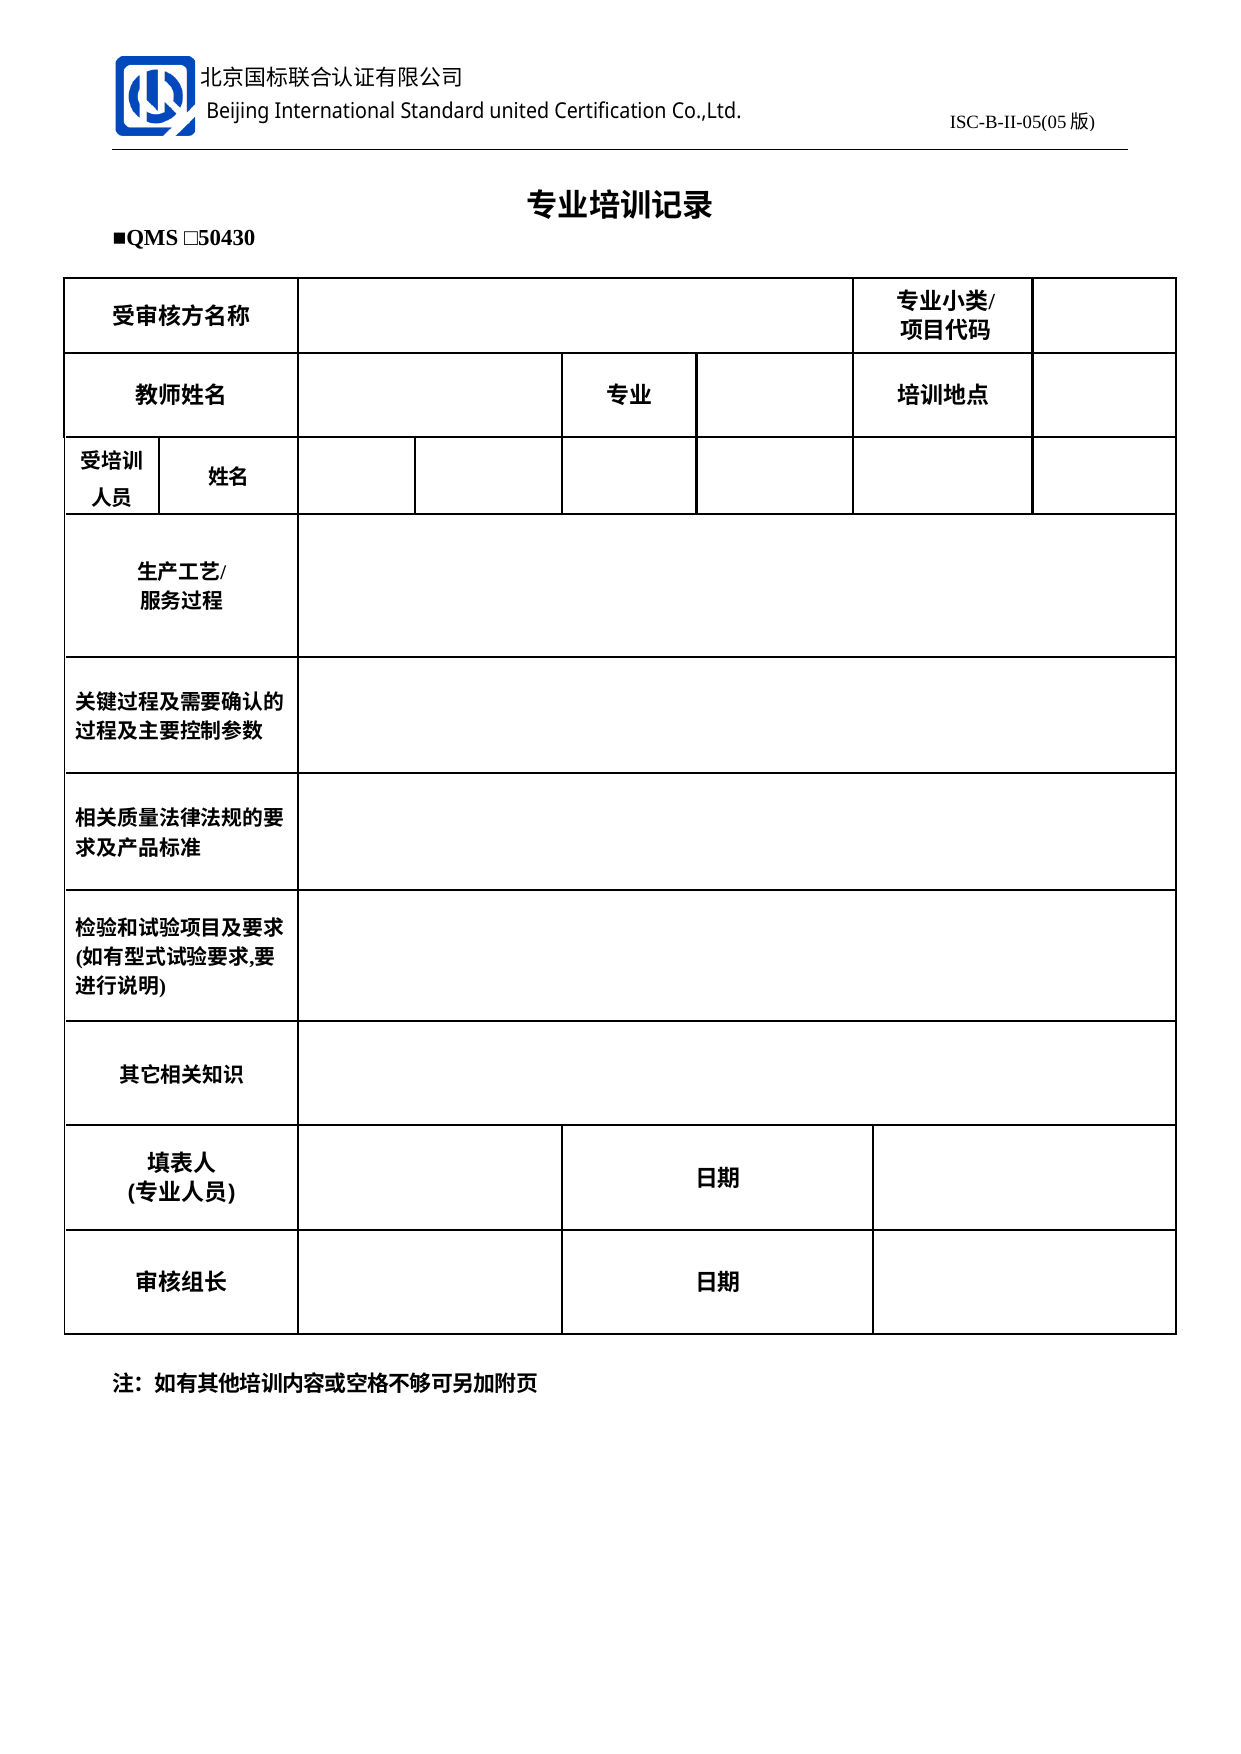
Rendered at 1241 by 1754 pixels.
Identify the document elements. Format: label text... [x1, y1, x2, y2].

table_cell 填表人 (专业人员) [65, 1125, 297, 1228]
table_cell [299, 1126, 561, 1228]
table_cell [854, 438, 1031, 513]
table_cell [299, 658, 1175, 772]
table_cell [874, 1231, 1175, 1333]
table_cell [698, 438, 852, 513]
table_cell 生产工艺/ 服务过程 [65, 514, 297, 656]
table_cell [299, 354, 561, 436]
table_header 专业小类/ 项目代码 [854, 279, 1031, 352]
text 专业培训记录 [112, 187, 1128, 224]
table_header 受审核方名称 [65, 279, 297, 352]
table_header [1034, 279, 1175, 352]
table_cell 培训地点 [854, 354, 1031, 436]
table_cell [416, 438, 561, 513]
text 注：如有其他培训内容或空格不够可另加附页 [112, 1366, 1128, 1398]
table_cell 受培训人员 [65, 437, 158, 513]
table_cell 日期 [563, 1231, 872, 1333]
table_cell 教师姓名 [65, 354, 297, 436]
table_cell 其它相关知识 [65, 1021, 297, 1124]
table_cell [299, 1231, 561, 1333]
table_cell [299, 891, 1175, 1020]
picture [115, 56, 196, 136]
table_cell [698, 354, 852, 436]
table_cell 关键过程及需要确认的过程及主要控制参数 [65, 657, 297, 772]
table_cell [299, 515, 1175, 656]
table_cell [874, 1126, 1175, 1228]
table_cell 日期 [563, 1126, 872, 1228]
table_cell 审核组长 [65, 1230, 297, 1333]
table_header [299, 279, 852, 352]
table_cell [299, 774, 1175, 889]
table_cell [299, 1022, 1175, 1124]
table_cell 姓名 [160, 438, 297, 513]
table_cell [1034, 354, 1175, 436]
text ■QMS □50430 [112, 224, 1128, 251]
table_cell [563, 438, 695, 513]
table_cell [1034, 438, 1175, 513]
table_cell 检验和试验项目及要求(如有型式试验要求,要进行说明) [65, 890, 297, 1020]
table_cell 相关质量法律法规的要求及产品标准 [65, 773, 297, 889]
table_cell 专业 [563, 354, 695, 436]
table_cell [299, 438, 414, 513]
